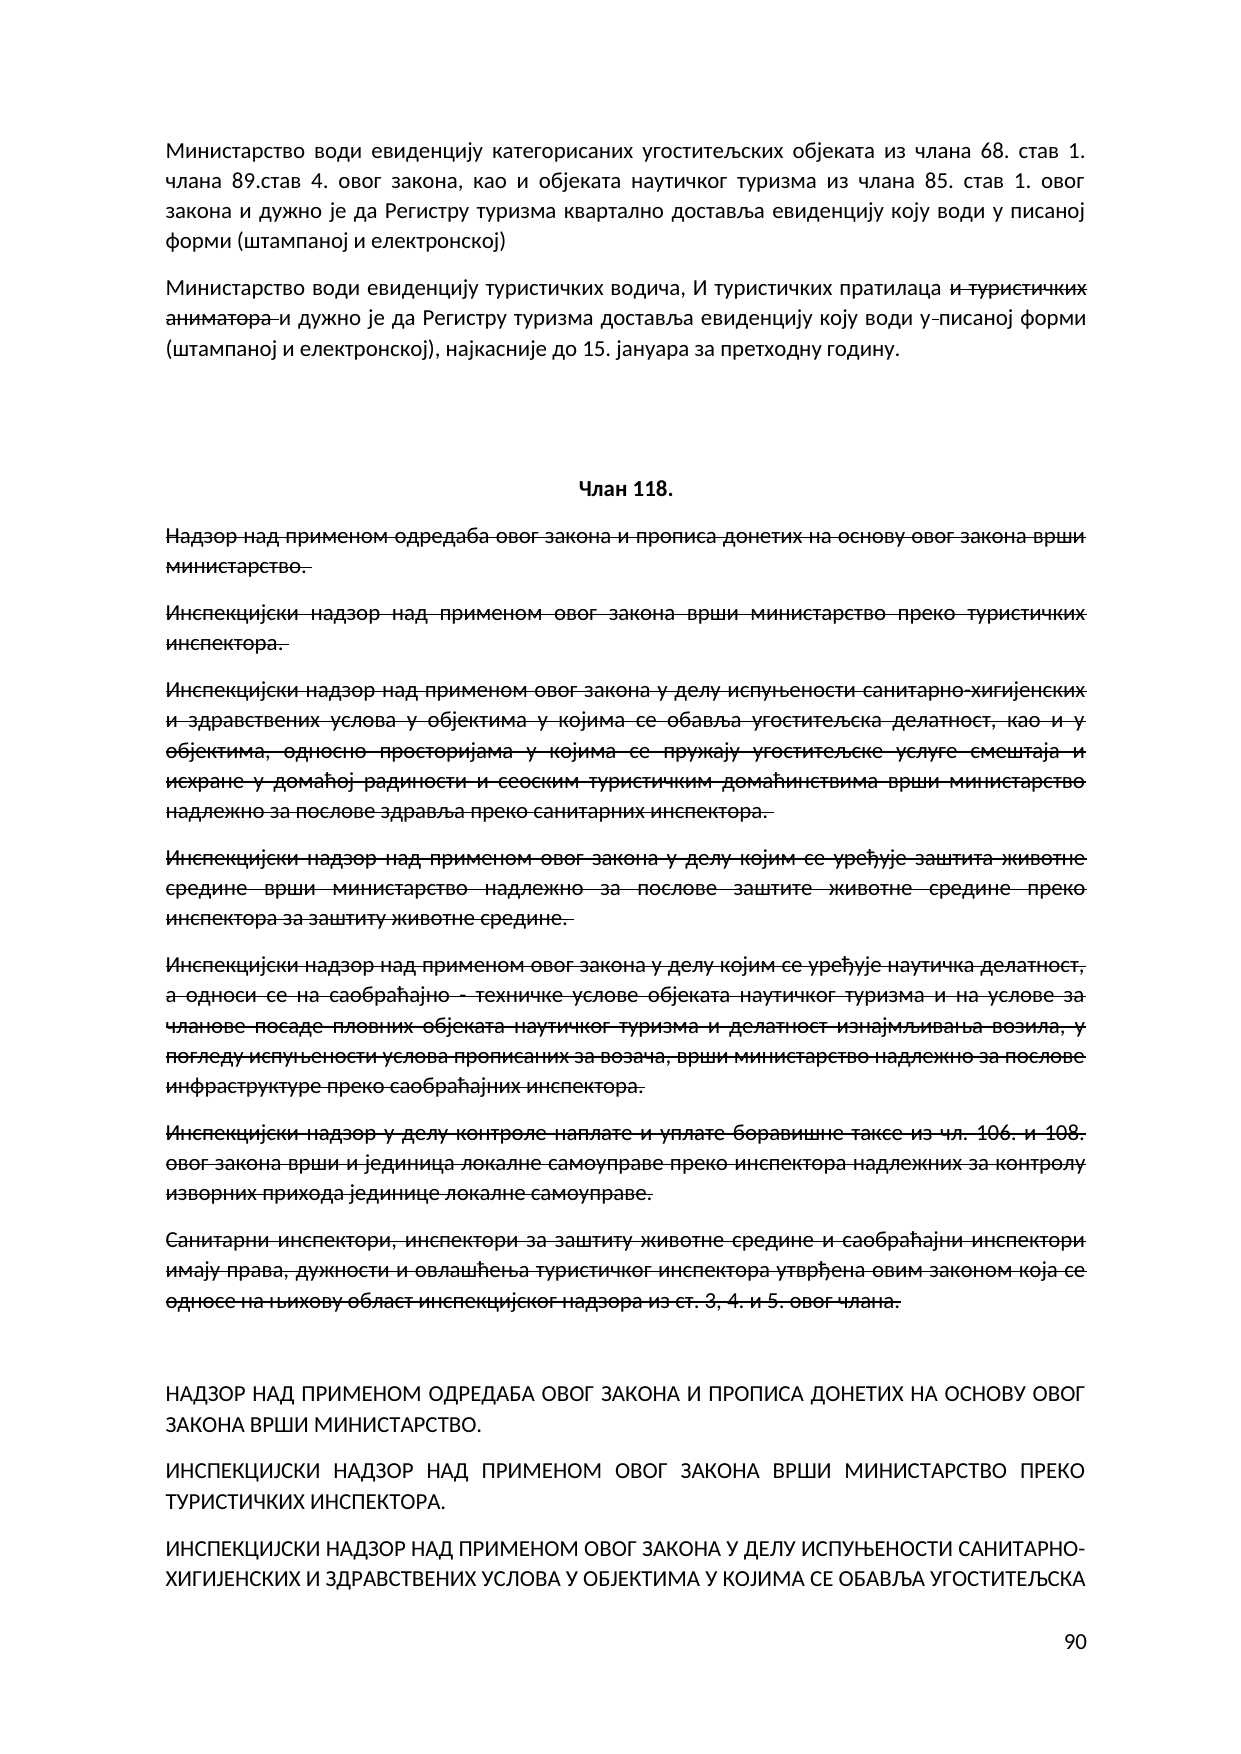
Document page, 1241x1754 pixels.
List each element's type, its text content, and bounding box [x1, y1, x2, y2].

text Инспекцијски надзор над применом овог закона у делу којим се уређује наутичка делатност, а односи се на саобраћајно - техничке услове објеката наутичког туризма и на услове за чланове посаде пловних објеката наутичког туризма и делатност изнајмљивања возила, у погледу испуњености услова прописаних за возача, врши министарство надлежно за послове инфраструктуре преко саобраћајних инспектора. [165, 950, 1087, 1099]
text Министарство води евиденцију категорисаних угоститељских објеката из члана 68. став 1. члана 89.став 4. овог закона, као и објеката наутичког туризма из члана 85. став 1. овог закона и дужно је да Регистру туризма квартално доставља евиденцију коју води у писаној форми (штампаној и електронској) [165, 136, 1087, 254]
text Санитарни инспектори, инспектори за заштиту животне средине и саобраћајни инспектори имају права, дужности и овлашћења туристичког инспектора утврђена овим законом која се односе на њихову област инспекцијског надзора из ст. 3, 4. и 5. овог члана. [165, 1272, 1087, 1314]
text Инспекцијски надзор над применом овог закона у делу којим се уређује заштита животне средине врши министарство надлежно за послове заштите животне средине преко инспектора за заштиту животне средине. [165, 843, 1087, 858]
text ИНСПЕКЦИЈСКИ НАДЗОР НАД ПРИМЕНОМ ОВОГ ЗАКОНА ВРШИ МИНИСТАРСТВО ПРЕКО ТУРИСТИЧКИХ ИНСПЕКТОРА. [165, 1457, 1087, 1515]
text Инспекцијски надзор над применом овог закона врши министарство преко туристичких инспектора. [165, 615, 1087, 657]
text Министарство води евиденцију туристичких водича, И туристичких пратилаца и туристичких аниматора и дужно је да Регистру туризма доставља евиденцију коју води у писаној форми (штампаној и електронској), најкасније до 15. јануара за претходну годину. [165, 273, 1087, 362]
text НАДЗОР НАД ПРИМЕНОМ ОДРЕДАБА ОВОГ ЗАКОНА И ПРОПИСА ДОНЕТИХ НА ОСНОВУ ОВОГ ЗАКОНА ВРШИ МИНИСТАРСТВО. [165, 1379, 1087, 1438]
text Члан 118. [165, 474, 1087, 502]
text Инспекцијски надзор над применом овог закона у делу којим се уређује заштита животне средине врши министарство надлежно за послове заштите животне средине преко инспектора за заштиту животне средине. [165, 859, 1087, 889]
text Инспекцијски надзор над применом овог закона у делу којим се уређује заштита животне средине врши министарство надлежно за послове заштите животне средине преко инспектора за заштиту животне средине. [165, 890, 1087, 932]
text Инспекцијски надзор над применом овог закона у делу испуњености санитарно-хигијенских и здравствених услова у објектима у којима се обавља угоститељска делатност, као и у објектима, односно просторијама у којима се пружају угоститељске услуге смештаја и исхране у домаћој радиности и сеоским туристичким домаћинствима врши министарство надлежно за послове здравља преко санитарних инспектора. [165, 692, 1087, 824]
text Надзор над применом одредаба овог закона и прописа донетих на основу овог закона врши министарство. [165, 521, 1087, 579]
text Инспекцијски надзор над применом овог закона врши министарство преко туристичких инспектора. [165, 598, 1087, 614]
text Санитарни инспектори, инспектори за заштиту животне средине и саобраћајни инспектори имају права, дужности и овлашћења туристичког инспектора утврђена овим законом која се односе на њихову област инспекцијског надзора из ст. 3, 4. и 5. овог члана. [165, 1225, 1087, 1271]
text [165, 1534, 1087, 1592]
text Инспекцијски надзор у делу контроле наплате и уплате боравишне таксе из чл. 106. и 108. овог закона врши и јединица локалне самоуправе преко инспектора надлежних за контролу изворних прихода јединице локалне самоуправе. [165, 1118, 1087, 1207]
